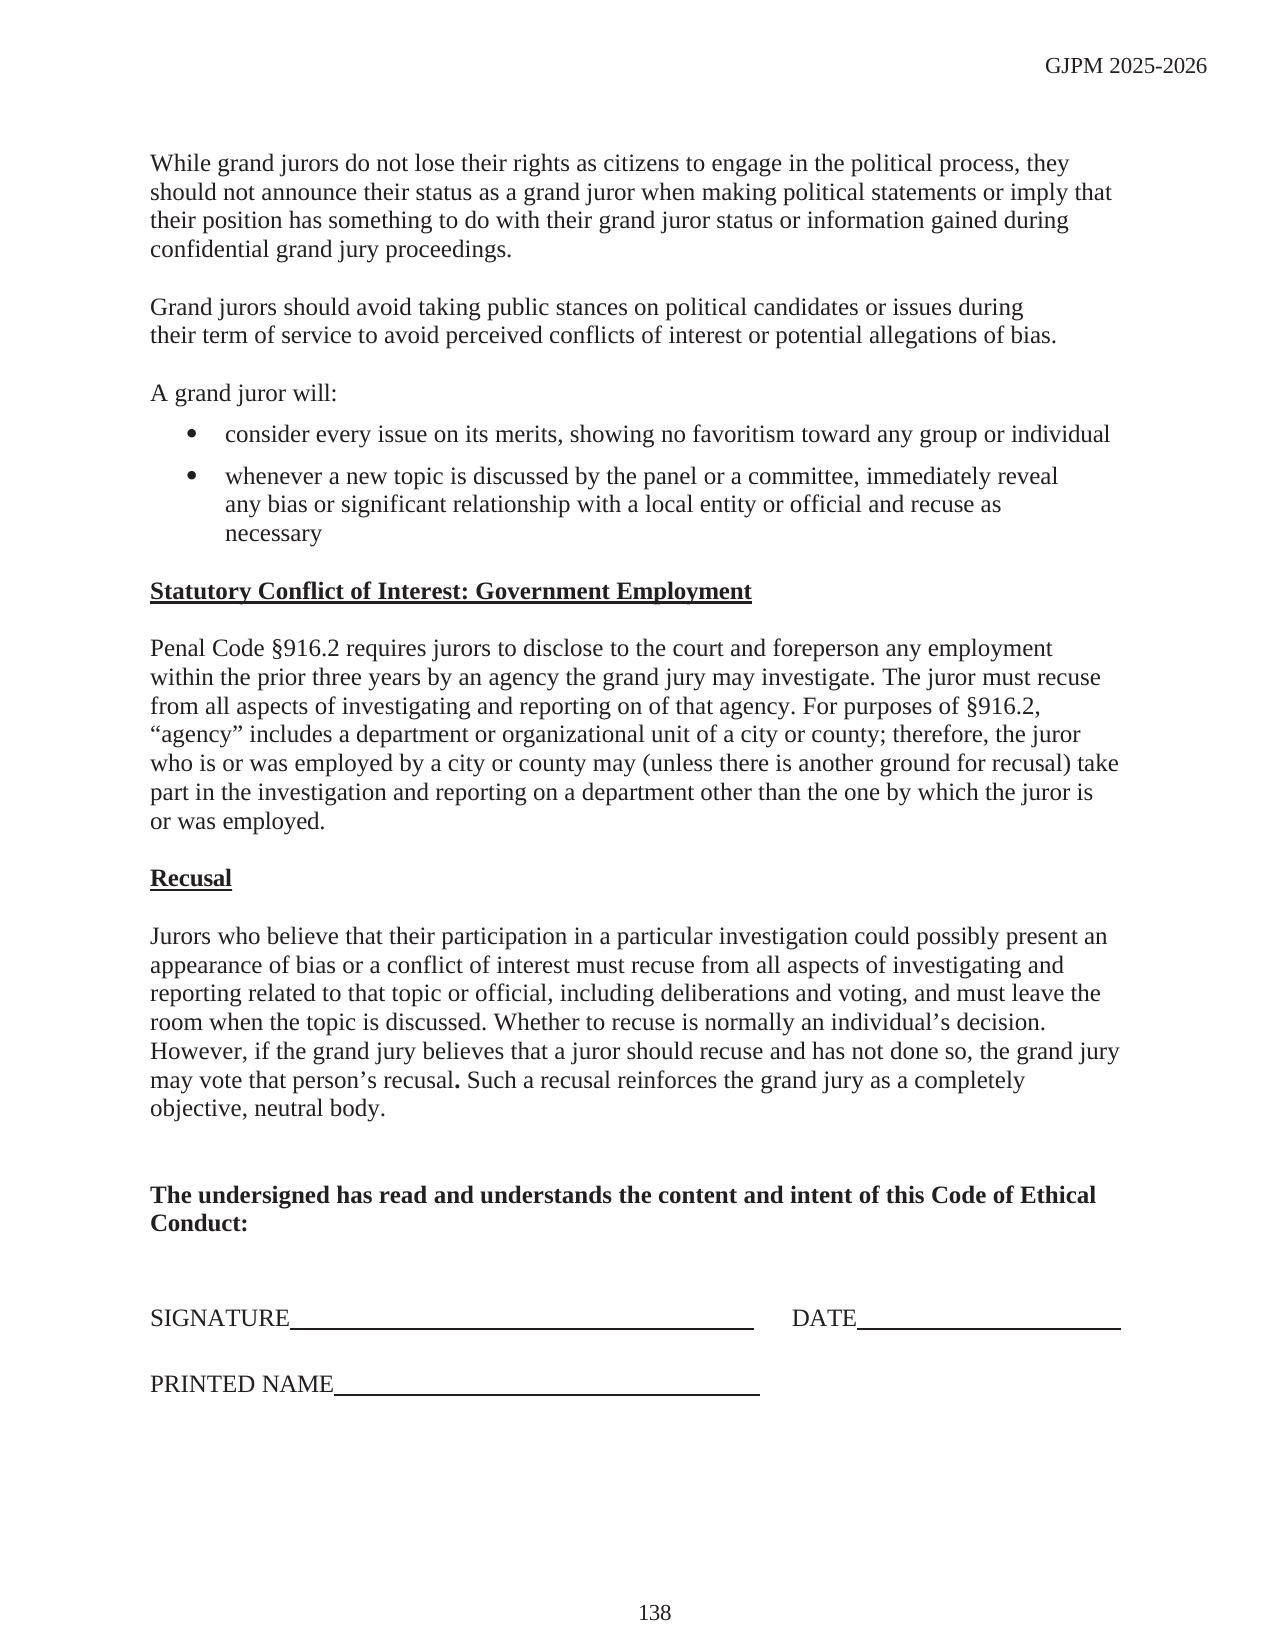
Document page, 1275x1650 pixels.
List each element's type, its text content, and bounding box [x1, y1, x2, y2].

text Recusal [150, 863, 1237, 892]
text PRINTED NAME [150, 1369, 1237, 1398]
text A grand juror will: [150, 378, 1237, 407]
text Grand jurors should avoid taking public stances on political candidates or issues during their term of service to avoid perceived conflicts of interest or potential allegations of bias. [150, 292, 1075, 349]
text Jurors who believe that their participation in a particular investigation could possibly present an appearance of bias or a conflict of interest must recuse from all aspects of investigating and reporting related to that topic or official, including deliberations and voting, and must leave the room when the topic is discussed. Whether to recuse is normally an individual’s decision. [150, 921, 1121, 1036]
text However, if the grand jury believes that a juror should recuse and has not done so, the grand jury may vote that person’s recusal. Such a recusal reinforces the grand jury as a completely objective, neutral body. [150, 1036, 1121, 1122]
list consider every issue on its merits, showing no favoritism toward any group or individual [187, 419, 1237, 448]
text Penal Code §916.2 requires jurors to disclose to the court and foreperson any employment within the prior three years by an agency the grand jury may investigate. The juror must recuse from all aspects of investigating and reporting on of that agency. For purposes of §916.2, “agency” includes a department or organizational unit of a city or county; therefore, the juror who is or was employed by a city or county may (unless there is another ground for recusal) take part in the investigation and reporting on a department other than the one by which the juror is or was employed. [150, 633, 1119, 834]
list whenever a new topic is discussed by the panel or a committee, immediately reveal any bias or significant relationship with a local entity or official and recuse as necessary [187, 461, 1096, 547]
text Statutory Conflict of Interest: Government Employment [150, 576, 1237, 604]
text While grand jurors do not lose their rights as citizens to engage in the political process, they should not announce their status as a grand juror when making political statements or imply that their position has something to do with their grand juror status or information gained during confidential grand jury proceedings. [150, 148, 1121, 263]
subtitle The undersigned has read and understands the content and intent of this Code of Ethical Conduct: [150, 1180, 1164, 1237]
text SIGNATURE DATE [150, 1303, 1237, 1332]
